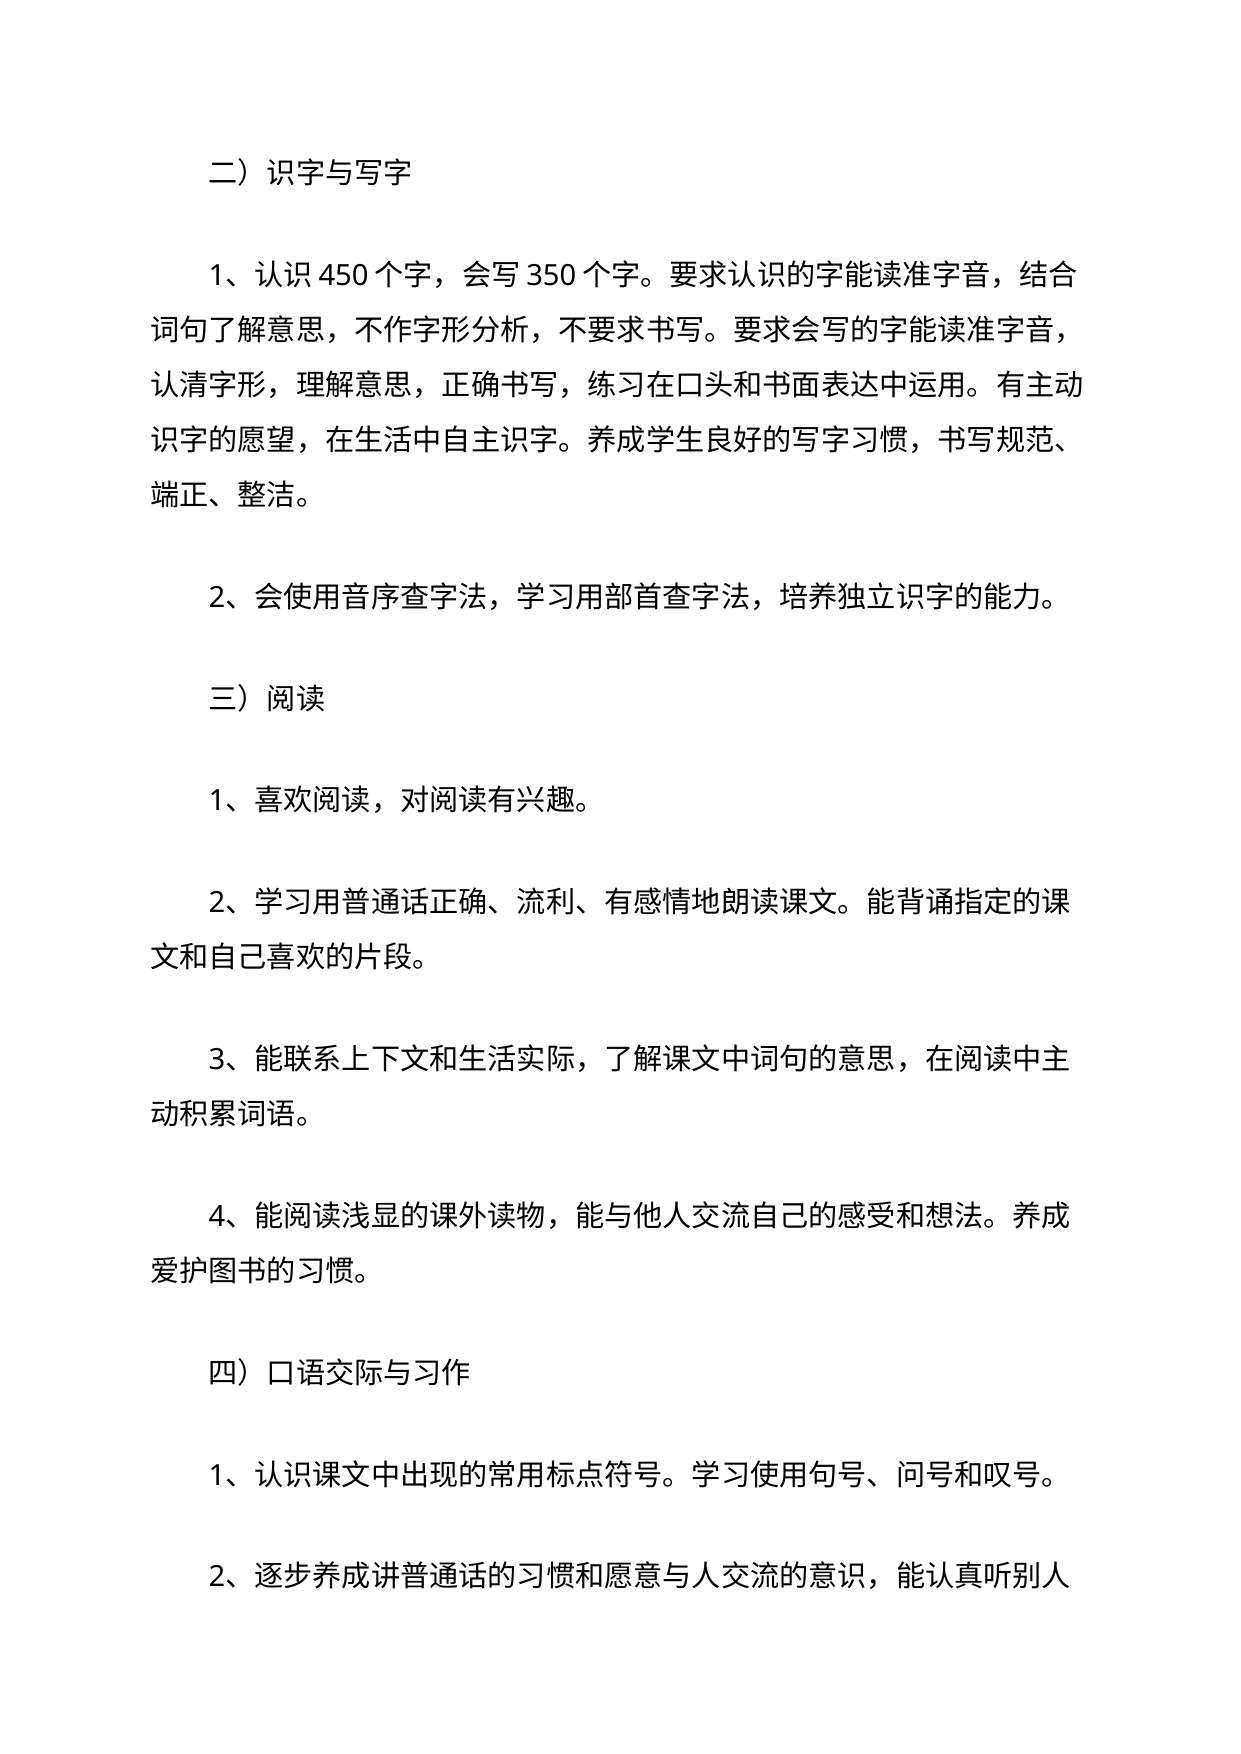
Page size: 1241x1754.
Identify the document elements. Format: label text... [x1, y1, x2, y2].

text 二）识字与写字 [150, 150, 1090, 192]
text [150, 1553, 1090, 1595]
text 2、学习用普通话正确、流利、有感情地朗读课文。能背诵指定的课文和自己喜欢的片段。 [150, 879, 1090, 976]
text 3、能联系上下文和生活实际，了解课文中词句的意思，在阅读中主动积累词语。 [150, 1036, 1090, 1133]
text 4、能阅读浅显的课外读物，能与他人交流自己的感受和想法。养成爱护图书的习惯。 [150, 1192, 1090, 1290]
text 四）口语交际与习作 [150, 1349, 1090, 1392]
text 1、认识450个字，会写350个字。要求认识的字能读准字音，结合词句了解意思，不作字形分析，不要求书写。要求会写的字能读准字音，认清字形，理解意思，正确书写，练习在口头和书面表达中运用。有主动识字的愿望，在生活中自主识字。养成学生良好的写字习惯，书写规范、端正、整洁。 [150, 252, 1090, 514]
text 2、会使用音序查字法，学习用部首查字法，培养独立识字的能力。 [150, 573, 1090, 616]
text 1、喜欢阅读，对阅读有兴趣。 [150, 777, 1090, 819]
text 三）阅读 [150, 675, 1090, 717]
text 1、认识课文中出现的常用标点符号。学习使用句号、问号和叹号。 [150, 1451, 1090, 1493]
